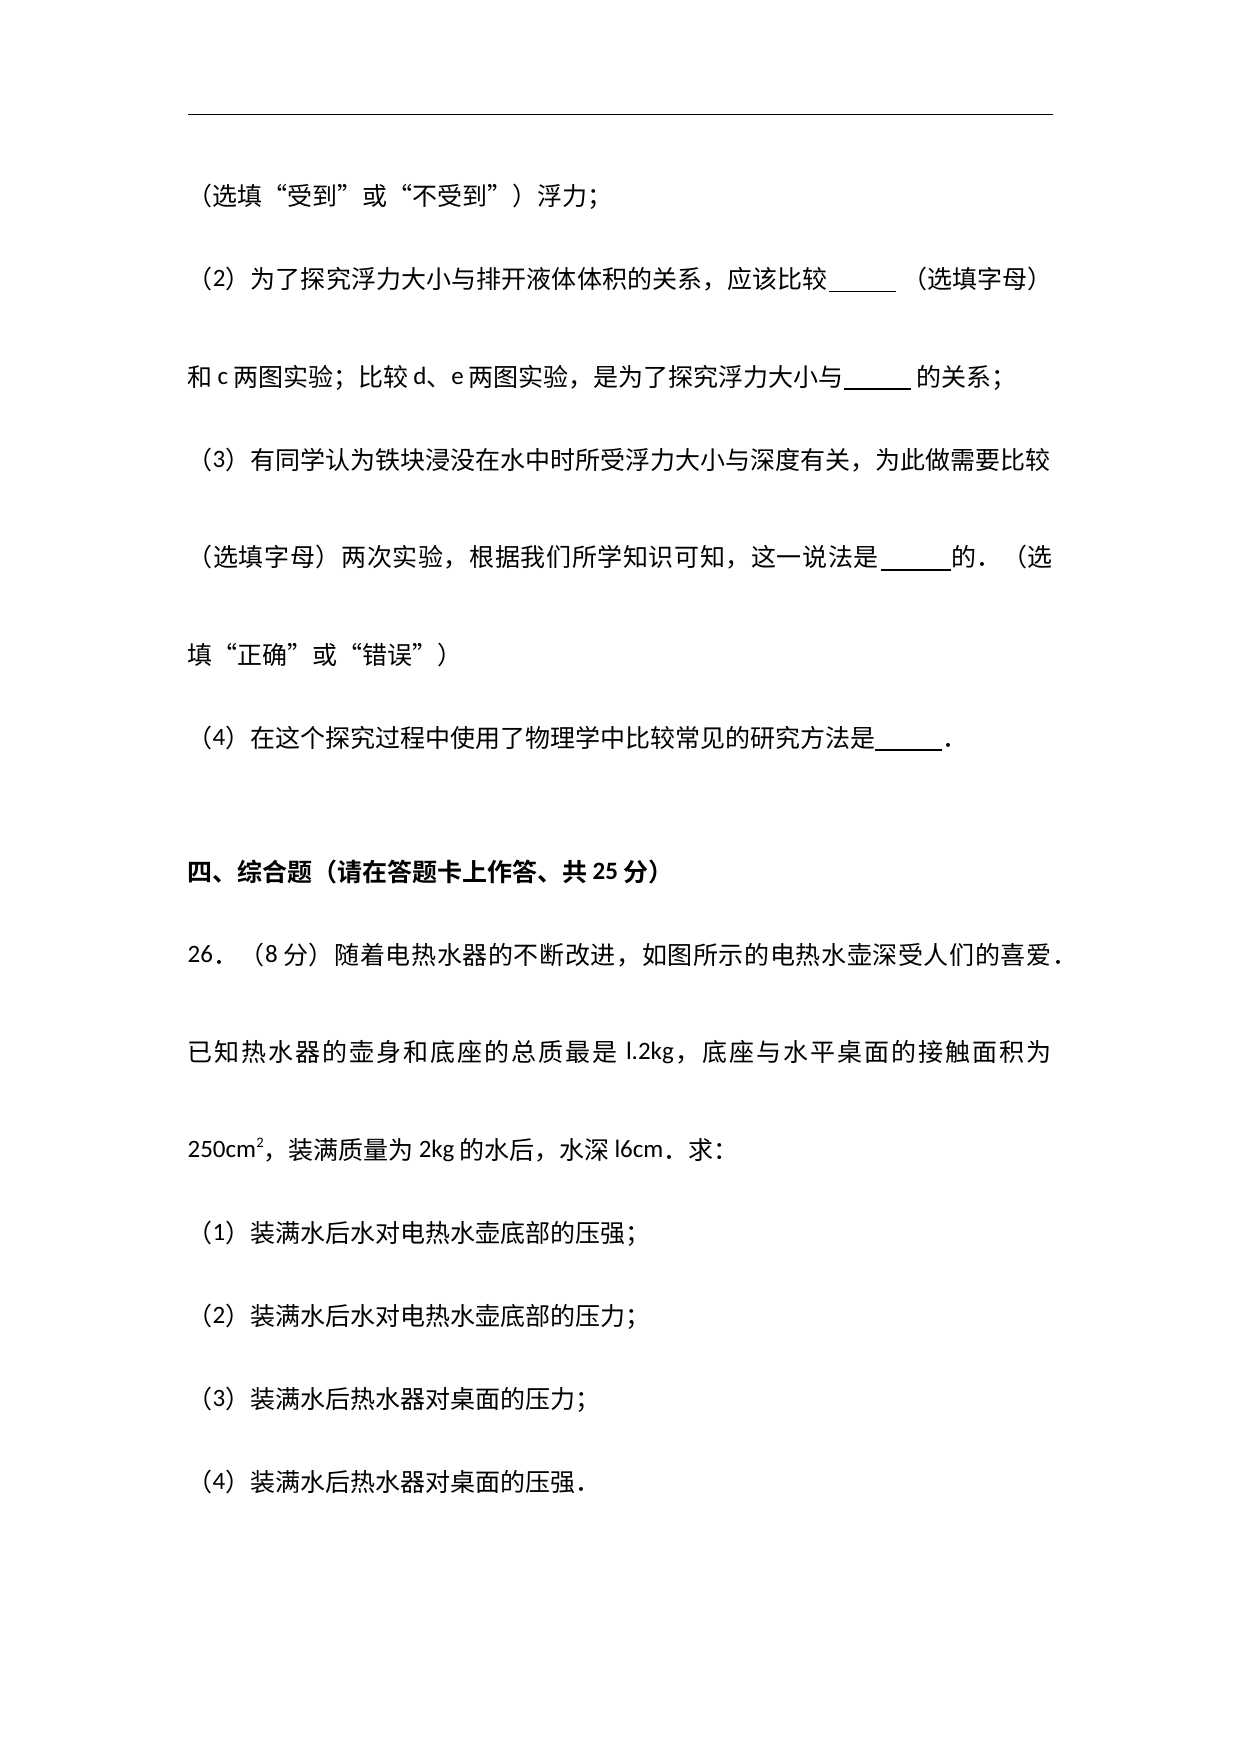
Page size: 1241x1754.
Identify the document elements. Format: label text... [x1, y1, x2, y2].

text （4）在这个探究过程中使用了物理学中比较常见的研究方法是 ． [187, 704, 1053, 769]
text （2）装满水后水对电热水壶底部的压力； [187, 1282, 1053, 1347]
text （2）为了探究浮力大小与排开液体体积的关系，应该比较 （选填字母）和c两图实验；比较d、e两图实验，是为了探究浮力大小与 的关系； [187, 245, 1053, 408]
text （3）装满水后热水器对桌面的压力； [187, 1365, 1053, 1430]
text 四、综合题（请在答题卡上作答、共25分） [187, 838, 1053, 903]
text （3）有同学认为铁块浸没在水中时所受浮力大小与深度有关，为此做需要比较 （选填字母）两次实验，根据我们所学知识可知，这一说法是 的．（选填“正确”或“错误”） [187, 426, 1053, 686]
text （1）装满水后水对电热水壶底部的压强； [187, 1199, 1053, 1264]
text 26．（8分）随着电热水器的不断改进，如图所示的电热水壶深受人们的喜爱．已知热水器的壶身和底座的总质最是l.2kg，底座与水平桌面的接触面积为250cm2，装满质量为2kg的水后，水深l6cm．求： [187, 921, 1053, 1181]
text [187, 162, 1053, 227]
text （4）装满水后热水器对桌面的压强． [187, 1448, 1053, 1513]
